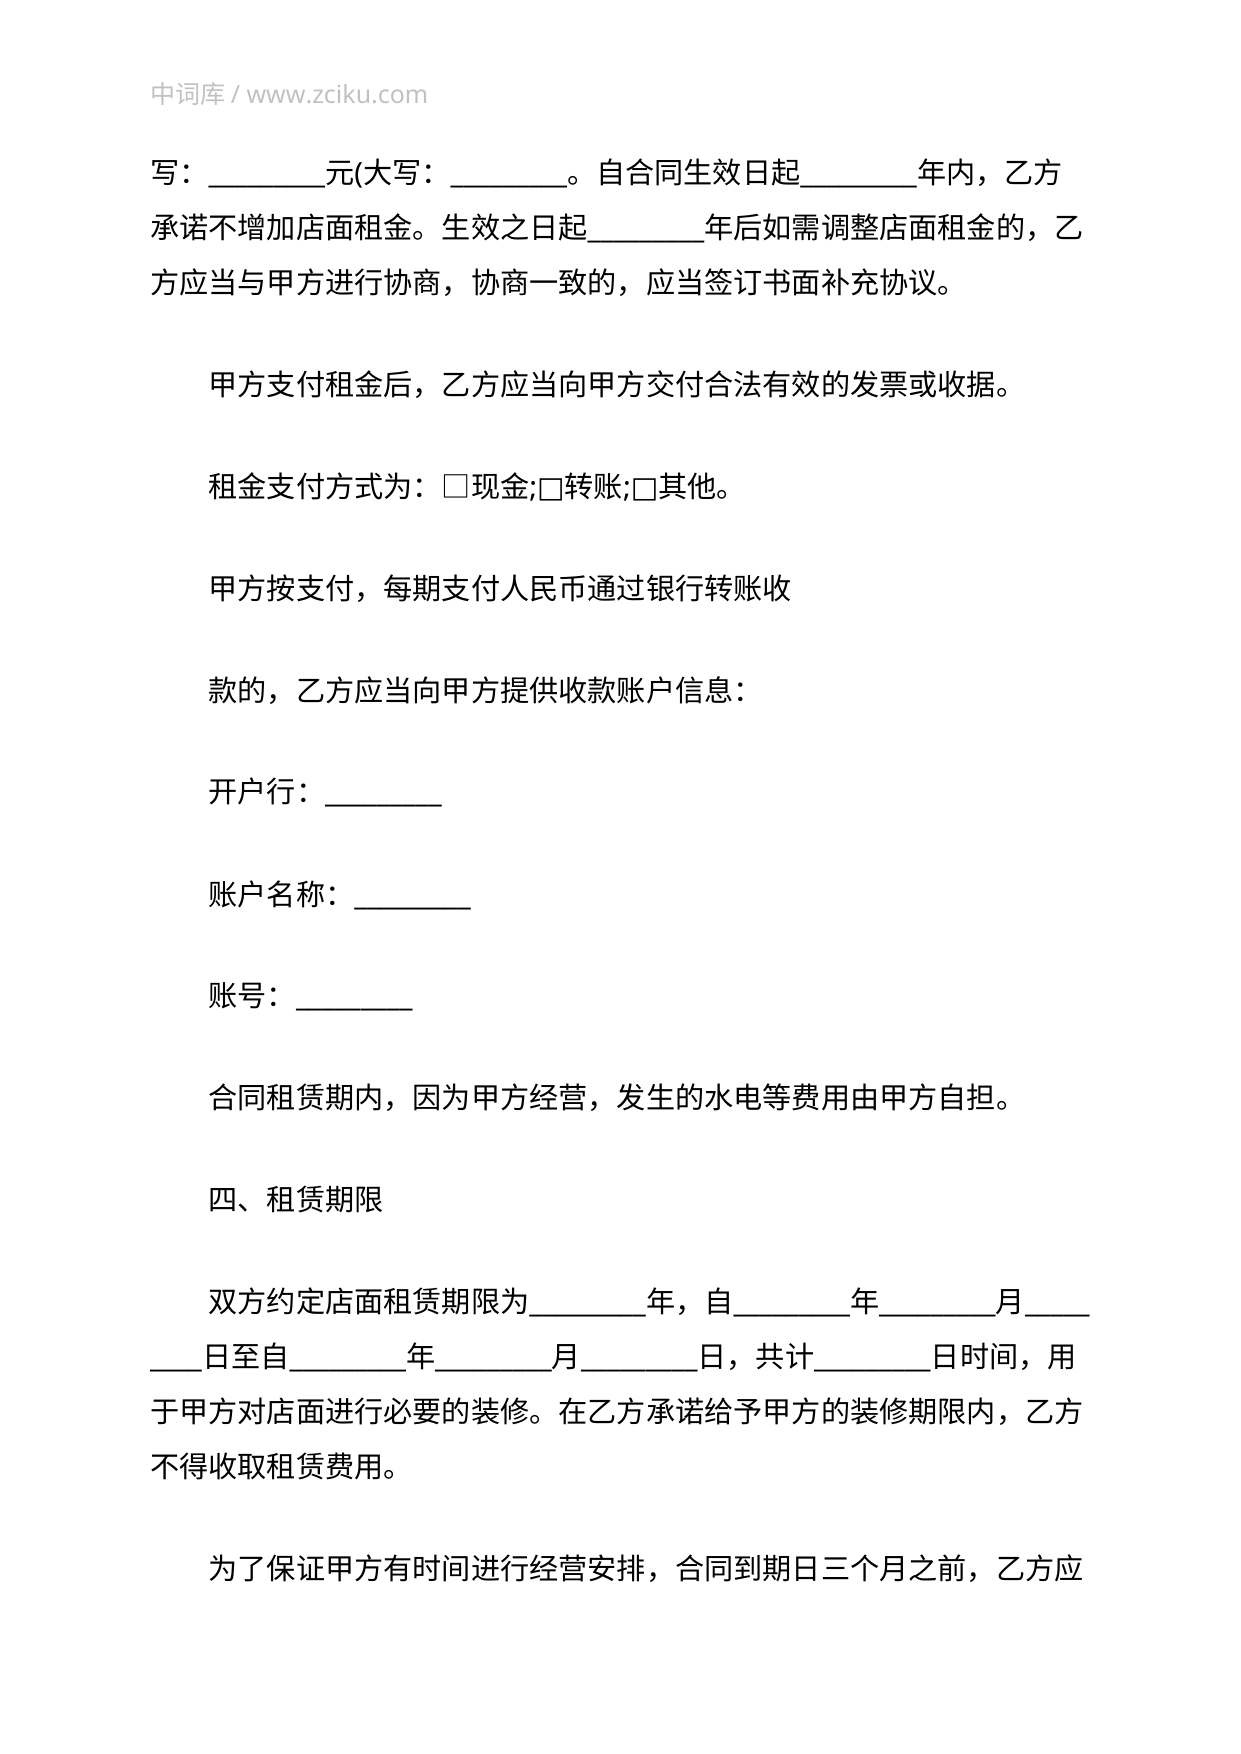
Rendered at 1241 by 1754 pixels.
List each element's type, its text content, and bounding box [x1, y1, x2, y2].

text 甲方支付租金后，乙方应当向甲方交付合法有效的发票或收据。 [150, 362, 1090, 404]
text 款的，乙方应当向甲方提供收款账户信息： [150, 667, 1090, 709]
text 账号：_________ [150, 973, 1090, 1015]
text 甲方按支付，每期支付人民币通过银行转账收 [150, 566, 1090, 608]
text 租金支付方式为：□现金;□转账;□其他。 [150, 463, 1090, 506]
text 账户名称：_________ [150, 871, 1090, 913]
text 双方约定店面租赁期限为_________年，自_________年_________月_________日至自_________年_________月_________日，共计_________日时间，用于甲方对店面进行必要的装修。在乙方承诺给予甲方的装修期限内，乙方不得收取租赁费用。 [150, 1278, 1090, 1486]
text 四、租赁期限 [150, 1177, 1090, 1219]
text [150, 150, 1090, 302]
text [150, 1545, 1090, 1587]
text 开户行：_________ [150, 769, 1090, 811]
text 合同租赁期内，因为甲方经营，发生的水电等费用由甲方自担。 [150, 1075, 1090, 1117]
